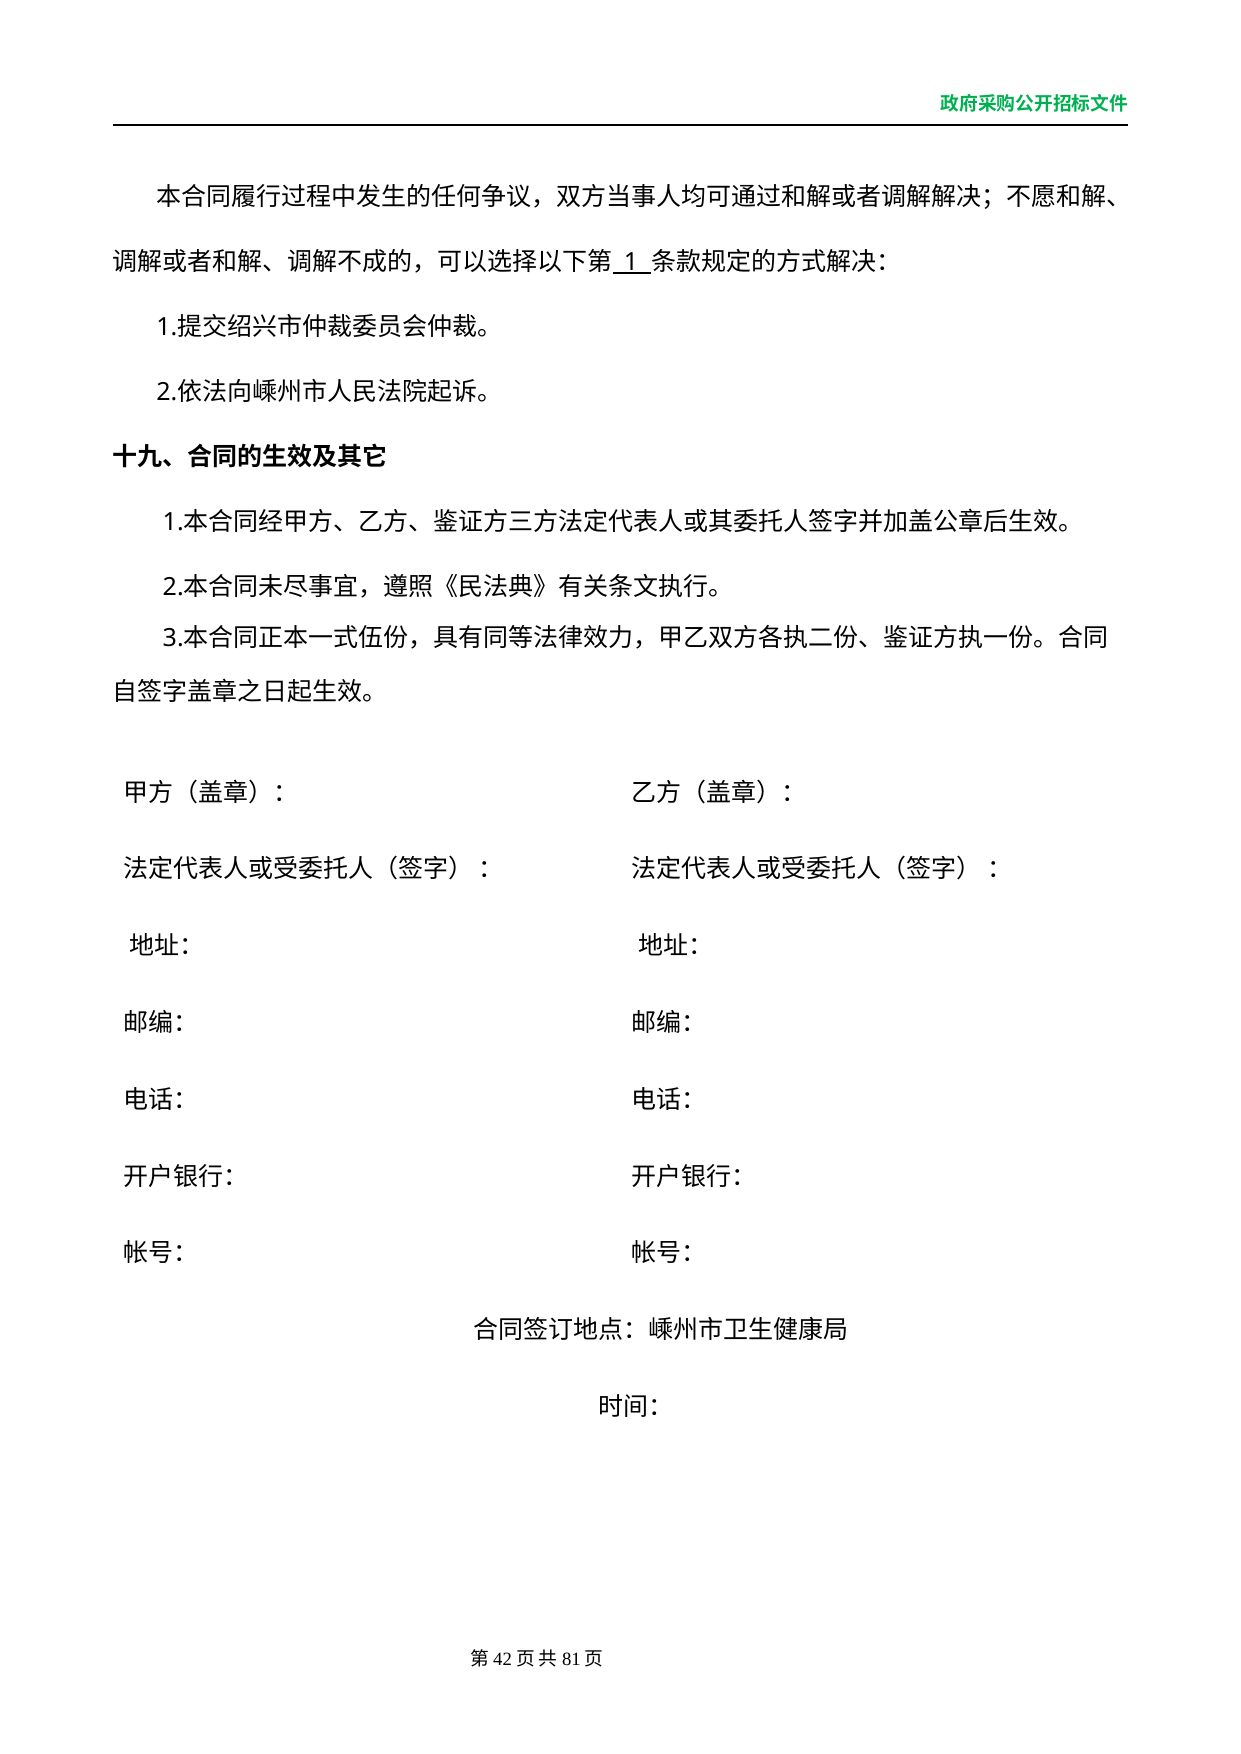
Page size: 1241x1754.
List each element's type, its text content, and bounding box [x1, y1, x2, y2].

table_cell 帐号： [112, 1219, 620, 1296]
table_cell 法定代表人或受委托人（签字） ： [112, 835, 620, 912]
text 本合同履行过程中发生的任何争议，双方当事人均可通过和解或者调解解决；不愿和解、调解或者和解、调解不成的，可以选择以下第 1 条款规定的方式解决： [112, 162, 1128, 292]
table_cell 电话： [112, 1065, 620, 1142]
table_cell 合同签订地点：嵊州市卫生健康局 [112, 1296, 1128, 1372]
text 十九、合同的生效及其它 [112, 422, 1128, 487]
table_cell 开户银行： [112, 1142, 620, 1219]
text 1.提交绍兴市仲裁委员会仲裁。 [112, 292, 1128, 357]
text 1.本合同经甲方、乙方、鉴证方三方法定代表人或其委托人签字并加盖公章后生效。 [112, 487, 1128, 552]
text 3.本合同正本一式伍份，具有同等法律效力，甲乙双方各执二份、鉴证方执一份。合同自签字盖章之日起生效。 [112, 617, 1128, 708]
table_cell 地址： [620, 912, 1128, 988]
table_cell 地址： [112, 912, 620, 988]
table_cell 邮编： [620, 989, 1128, 1065]
table_header 乙方（盖章）： [620, 758, 1128, 835]
text 2.依法向嵊州市人民法院起诉。 [112, 357, 1128, 422]
table_cell 电话： [620, 1065, 1128, 1142]
table_cell 时间： [112, 1373, 1128, 1449]
table_header 甲方（盖章）： [112, 758, 620, 835]
text 2.本合同未尽事宜，遵照《民法典》有关条文执行。 [112, 552, 1128, 617]
table_cell 邮编： [112, 989, 620, 1065]
table_cell 帐号： [620, 1219, 1128, 1296]
table_cell 法定代表人或受委托人（签字） ： [620, 835, 1128, 912]
table_cell 开户银行： [620, 1142, 1128, 1219]
